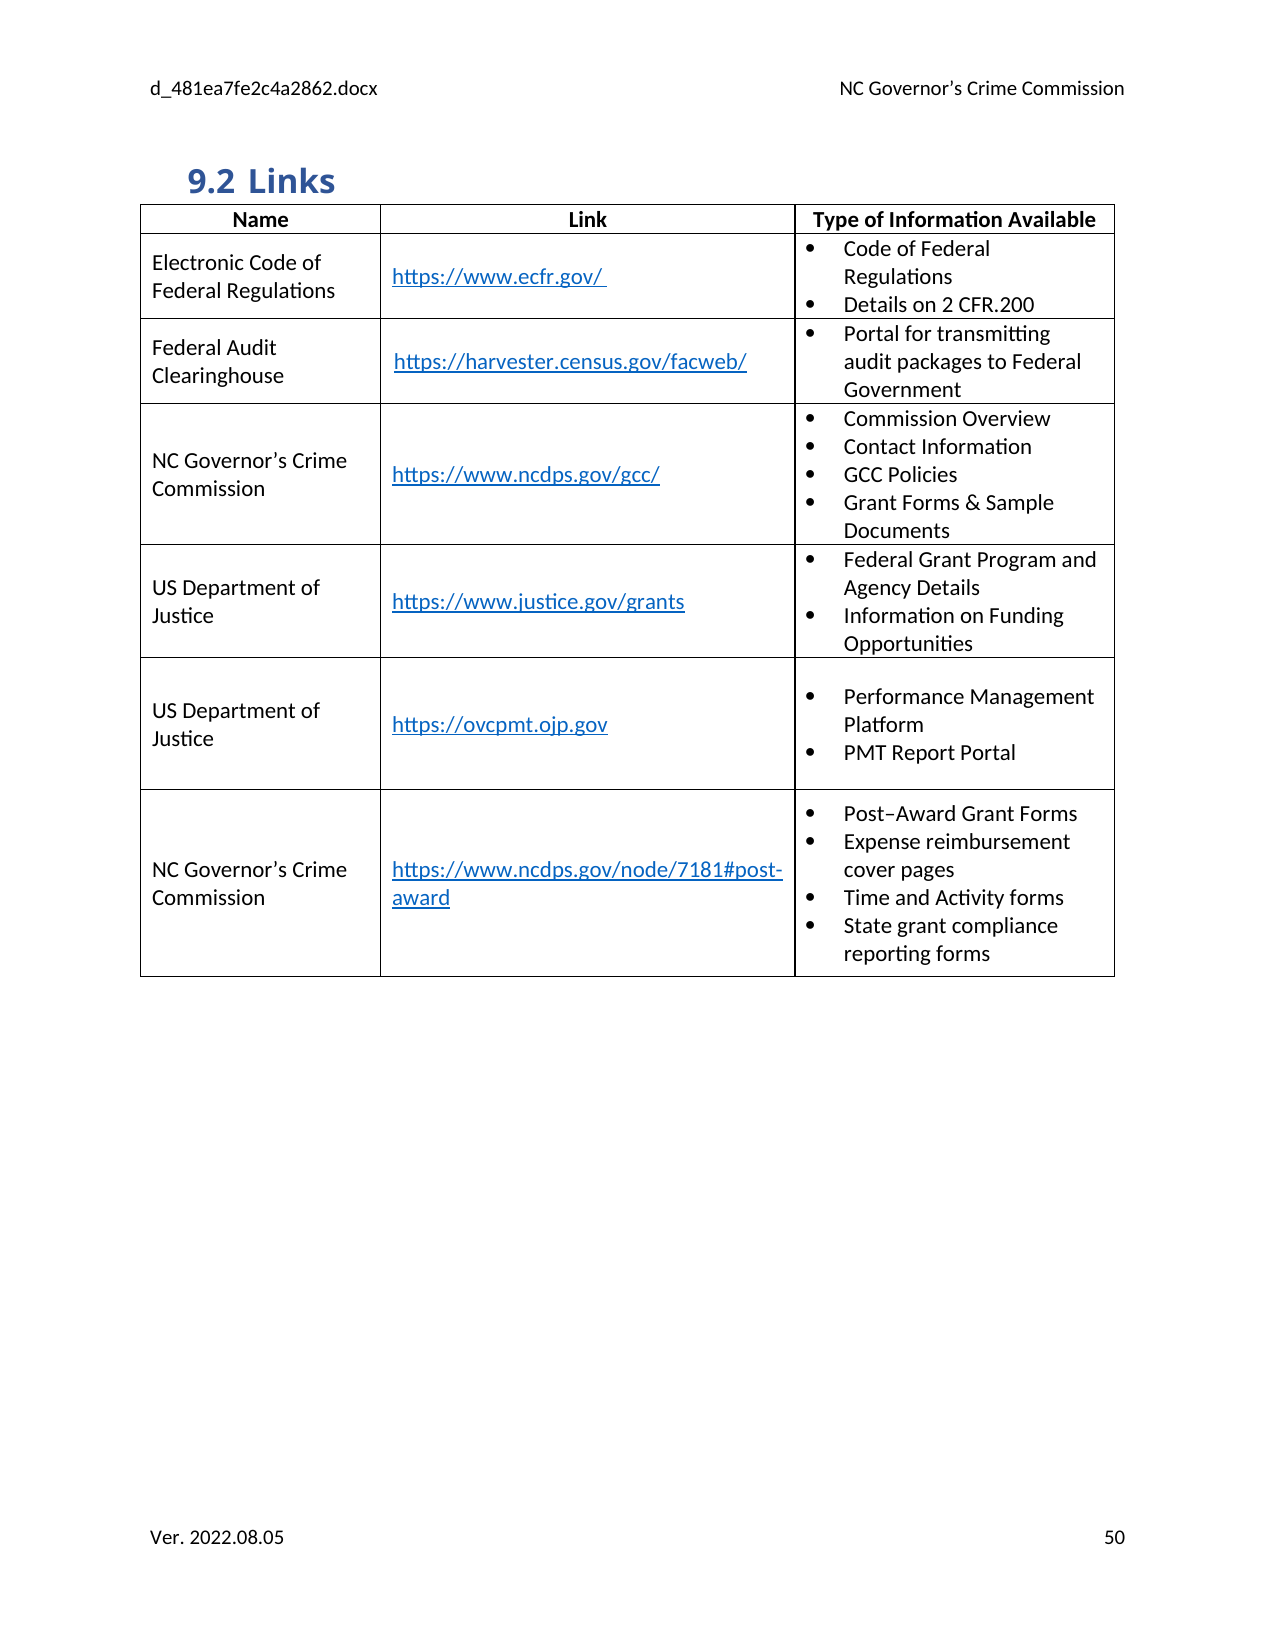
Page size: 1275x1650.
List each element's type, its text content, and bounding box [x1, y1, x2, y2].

table_cell Performance Management Platform PMT Report Portal [796, 658, 1114, 789]
table_cell https://www.ecfr.gov/ [381, 234, 794, 318]
table_header Name [141, 205, 380, 233]
table_cell https://ovcpmt.ojp.gov [381, 658, 794, 789]
table_cell Federal Audit Clearinghouse [141, 319, 380, 403]
table_header Link [381, 205, 794, 233]
table_cell NC Governor’s Crime Commission [141, 790, 380, 976]
table_cell Post–Award Grant Forms Expense reimbursement cover pages Time and Activity forms State grant compliance reporting forms [796, 790, 1114, 976]
table_cell Code of Federal Regulations Details on 2 CFR.200 [796, 234, 1114, 318]
table_cell https://www.ncdps.gov/gcc/ [381, 404, 794, 544]
subtitle Links [187, 158, 1125, 204]
table_cell https://harvester.census.gov/facweb/ [381, 319, 794, 403]
table_cell US Department of Justice [141, 658, 380, 789]
table_cell https://www.justice.gov/grants [381, 545, 794, 657]
table_cell https://www.ncdps.gov/node/7181#post-award [381, 790, 794, 976]
table_header Type of Information Available [796, 205, 1114, 233]
table_cell US Department of Justice [141, 545, 380, 657]
table_cell NC Governor’s Crime Commission [141, 404, 380, 544]
table_cell Electronic Code of Federal Regulations [141, 234, 380, 318]
table_cell Commission Overview Contact Information GCC Policies Grant Forms & Sample Documents [796, 404, 1114, 544]
table_cell Portal for transmitting audit packages to Federal Government [796, 319, 1114, 403]
table_cell Federal Grant Program and Agency Details Information on Funding Opportunities [796, 545, 1114, 657]
